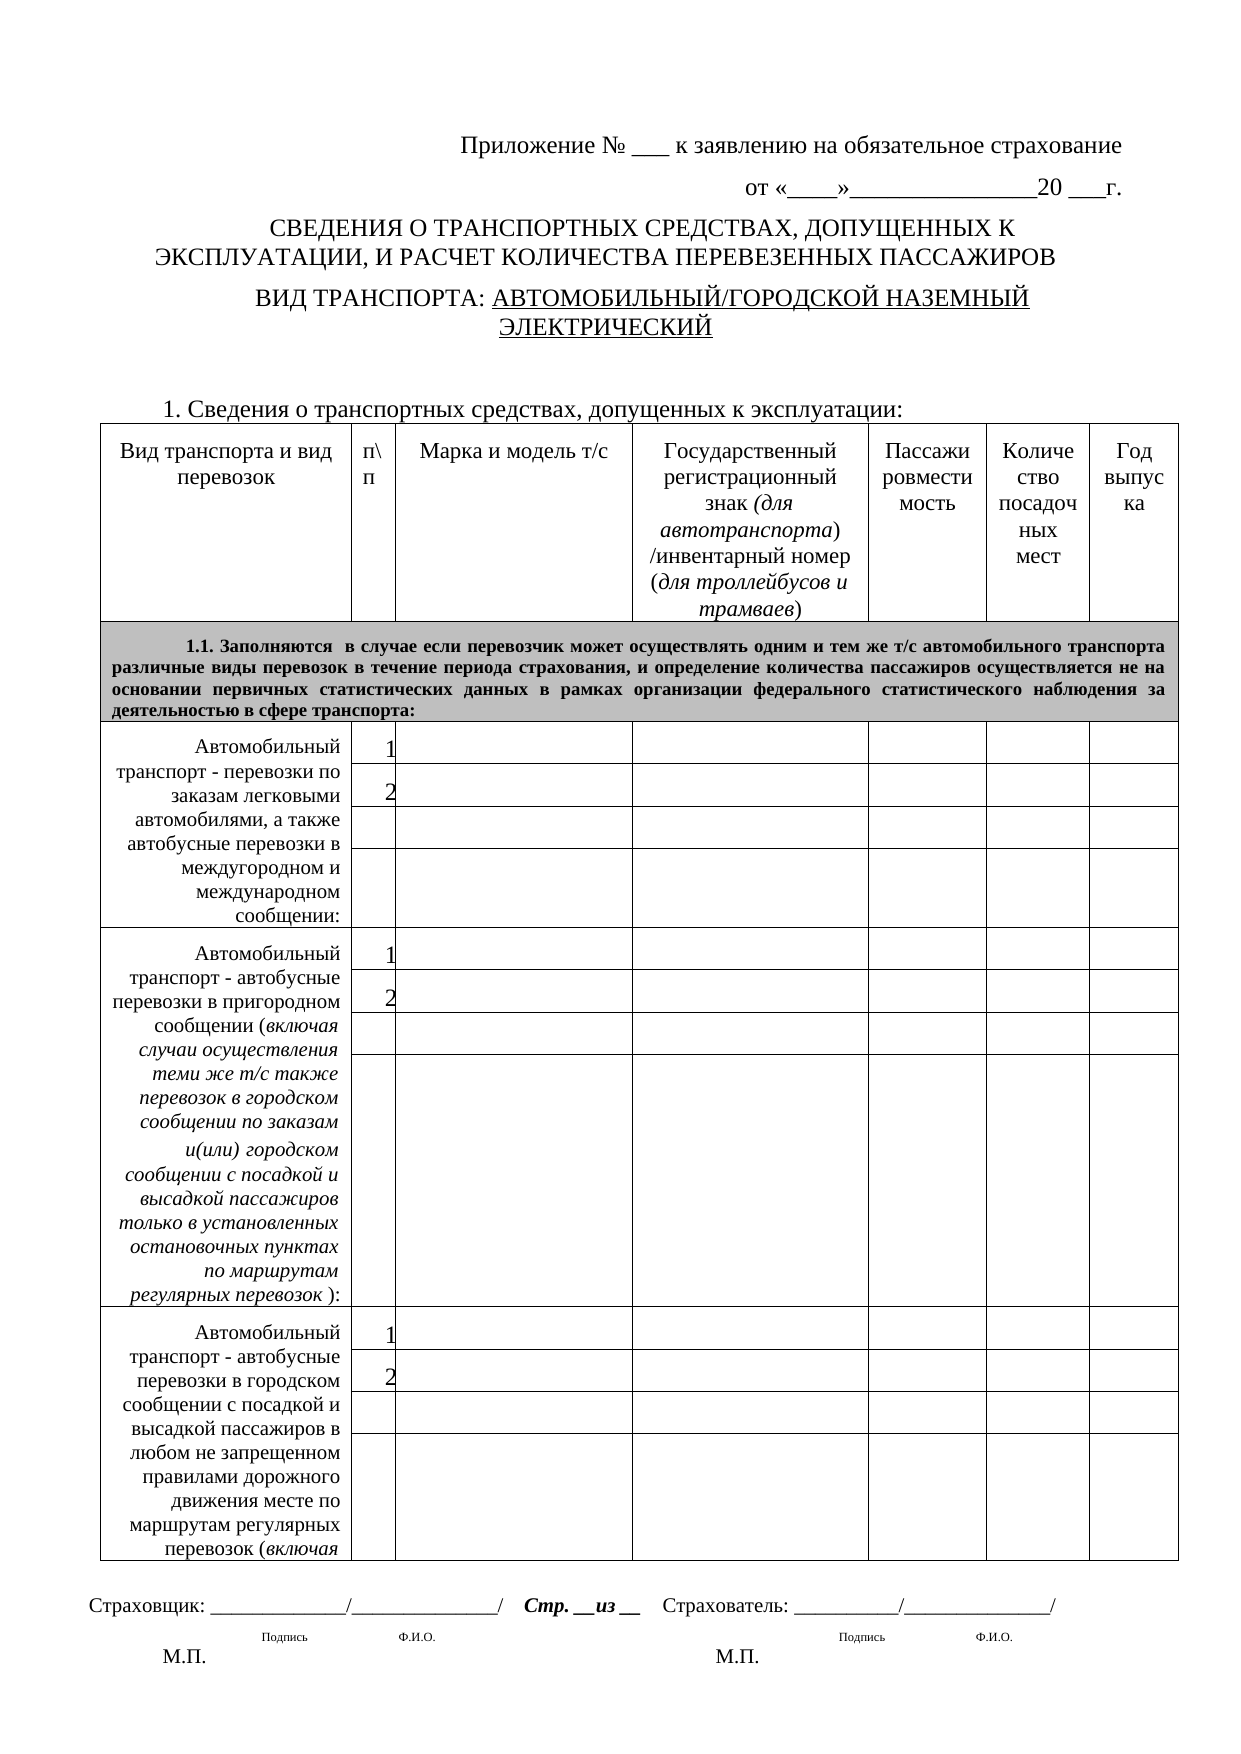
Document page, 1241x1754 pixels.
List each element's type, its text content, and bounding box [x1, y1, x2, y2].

table_cell [1090, 970, 1178, 1012]
table_cell [987, 807, 1089, 848]
table_cell [869, 1055, 986, 1306]
table_cell [352, 1434, 395, 1560]
table_header п\п [352, 424, 395, 621]
table_cell [987, 1350, 1089, 1391]
table_cell [633, 1434, 868, 1560]
table_cell 1 [352, 1307, 395, 1348]
table_cell 1.1. Заполняются в случае если перевозчик может осуществлять одним и тем же т/с автомобильного транспорта различные виды перевозок в течение периода страхования, и определение количества пассажиров осуществляется не на основании первичных статистических данных в рамках организации федерального статистического наблюдения за деятельностью в сфере транспорта: [101, 622, 1178, 721]
table_cell [987, 1055, 1089, 1306]
table_cell [396, 1055, 632, 1306]
table_cell [633, 1350, 868, 1391]
table_cell [987, 970, 1089, 1012]
table_cell Автомобильный транспорт - перевозки по заказам легковыми автомобилями, а также автобусные перевозки в междугородном и международном сообщении: [101, 722, 351, 927]
table_cell Автомобильный транспорт - автобусные перевозки в городском сообщении с посадкой и высадкой пассажиров в любом не запрещенном правилами дорожного движения месте по маршрутам регулярных перевозок (включая случаи осуществления теми же т/с также перевозок в городском сообщении по заказам и(или) пригородном сообщении: [101, 1307, 351, 1560]
table_cell [1090, 1350, 1178, 1391]
table_cell [633, 970, 868, 1012]
text СВЕДЕНИЯ О ТРАНСПОРТНЫХ СРЕДСТВАХ, ДОПУЩЕННЫХ К ЭКСПЛУАТАЦИИ, И РАСЧЕТ КОЛИЧЕСТВА ПЕРЕВЕЗЕННЫХ ПАССАЖИРОВ [89, 213, 1122, 271]
table_cell [1090, 1055, 1178, 1306]
table_cell [396, 722, 632, 763]
table_cell [1090, 849, 1178, 927]
table_cell [1090, 807, 1178, 848]
table_cell [396, 928, 632, 969]
table_cell [396, 849, 632, 927]
table_cell [633, 849, 868, 927]
text ВИД ТРАНСПОРТА: АВТОМОБИЛЬНЫЙ/ГОРОДСКОЙ НАЗЕМНЫЙ ЭЛЕКТРИЧЕСКИЙ [89, 283, 1122, 341]
table_header Год выпуска [1090, 424, 1178, 621]
text 1. Сведения о транспортных средствах, допущенных к эксплуатации: [89, 394, 1122, 423]
table_cell [987, 1434, 1089, 1560]
table_cell [352, 807, 395, 848]
table_cell [396, 807, 632, 848]
table_cell [987, 1307, 1089, 1348]
table_cell [1090, 928, 1178, 969]
table_cell [987, 1013, 1089, 1054]
table_cell [633, 928, 868, 969]
table_cell [396, 1434, 632, 1560]
table_cell 1 [352, 722, 395, 763]
table_cell [352, 849, 395, 927]
table_cell [869, 764, 986, 806]
table_cell [869, 1350, 986, 1391]
table_cell [1090, 764, 1178, 806]
table_header Государственный регистрационный знак (для автотранспорта) /инвентарный номер (для троллейбусов и трамваев) [633, 424, 868, 621]
table_cell [869, 722, 986, 763]
table_cell [396, 764, 632, 806]
table_cell Автомобильный транспорт - автобусные перевозки в пригородном сообщении (включая случаи осуществления теми же т/с также перевозок в городском сообщении по заказам и(или) городском сообщении с посадкой и высадкой пассажиров только в установленных остановочных пунктах по маршрутам регулярных перевозок ): [101, 928, 351, 1306]
table_cell [633, 1392, 868, 1433]
table_cell [396, 1307, 632, 1348]
table_cell [396, 970, 632, 1012]
table_cell [633, 764, 868, 806]
table_cell [987, 722, 1089, 763]
text от «____»_______________20 ___г. [89, 172, 1122, 201]
table_cell [396, 1392, 632, 1433]
table_cell [869, 849, 986, 927]
table_cell 1 [352, 928, 395, 969]
table_cell [869, 1434, 986, 1560]
table_cell [396, 1350, 632, 1391]
table_cell [1090, 1434, 1178, 1560]
table_header Пассажировместимость [869, 424, 986, 621]
table_cell [633, 1013, 868, 1054]
table_cell 2 [352, 970, 395, 1012]
text Приложение № ___ к заявлению на обязательное страхование [89, 131, 1122, 159]
table_cell [987, 764, 1089, 806]
table_cell [352, 1055, 395, 1306]
table_cell [869, 928, 986, 969]
table_cell [1090, 1307, 1178, 1348]
table_cell [869, 1392, 986, 1433]
table_cell 2 [352, 1350, 395, 1391]
table_cell [1090, 1392, 1178, 1433]
table_cell [633, 1307, 868, 1348]
table_cell [869, 807, 986, 848]
table_cell [987, 928, 1089, 969]
table_cell [352, 1013, 395, 1054]
table_header Марка и модель т/с [396, 424, 632, 621]
table_cell [396, 1013, 632, 1054]
table_cell [352, 1392, 395, 1433]
table_header Вид транспорта и вид перевозок [101, 424, 351, 621]
table_cell [987, 1392, 1089, 1433]
table_cell 2 [352, 764, 395, 806]
table_cell [633, 1055, 868, 1306]
table_cell [633, 807, 868, 848]
table_cell [869, 1307, 986, 1348]
table_cell [869, 1013, 986, 1054]
table_header Количество посадочных мест [987, 424, 1089, 621]
table_cell [1090, 1013, 1178, 1054]
table_cell [987, 849, 1089, 927]
table_cell [633, 722, 868, 763]
table_cell [1090, 722, 1178, 763]
table_cell [869, 970, 986, 1012]
